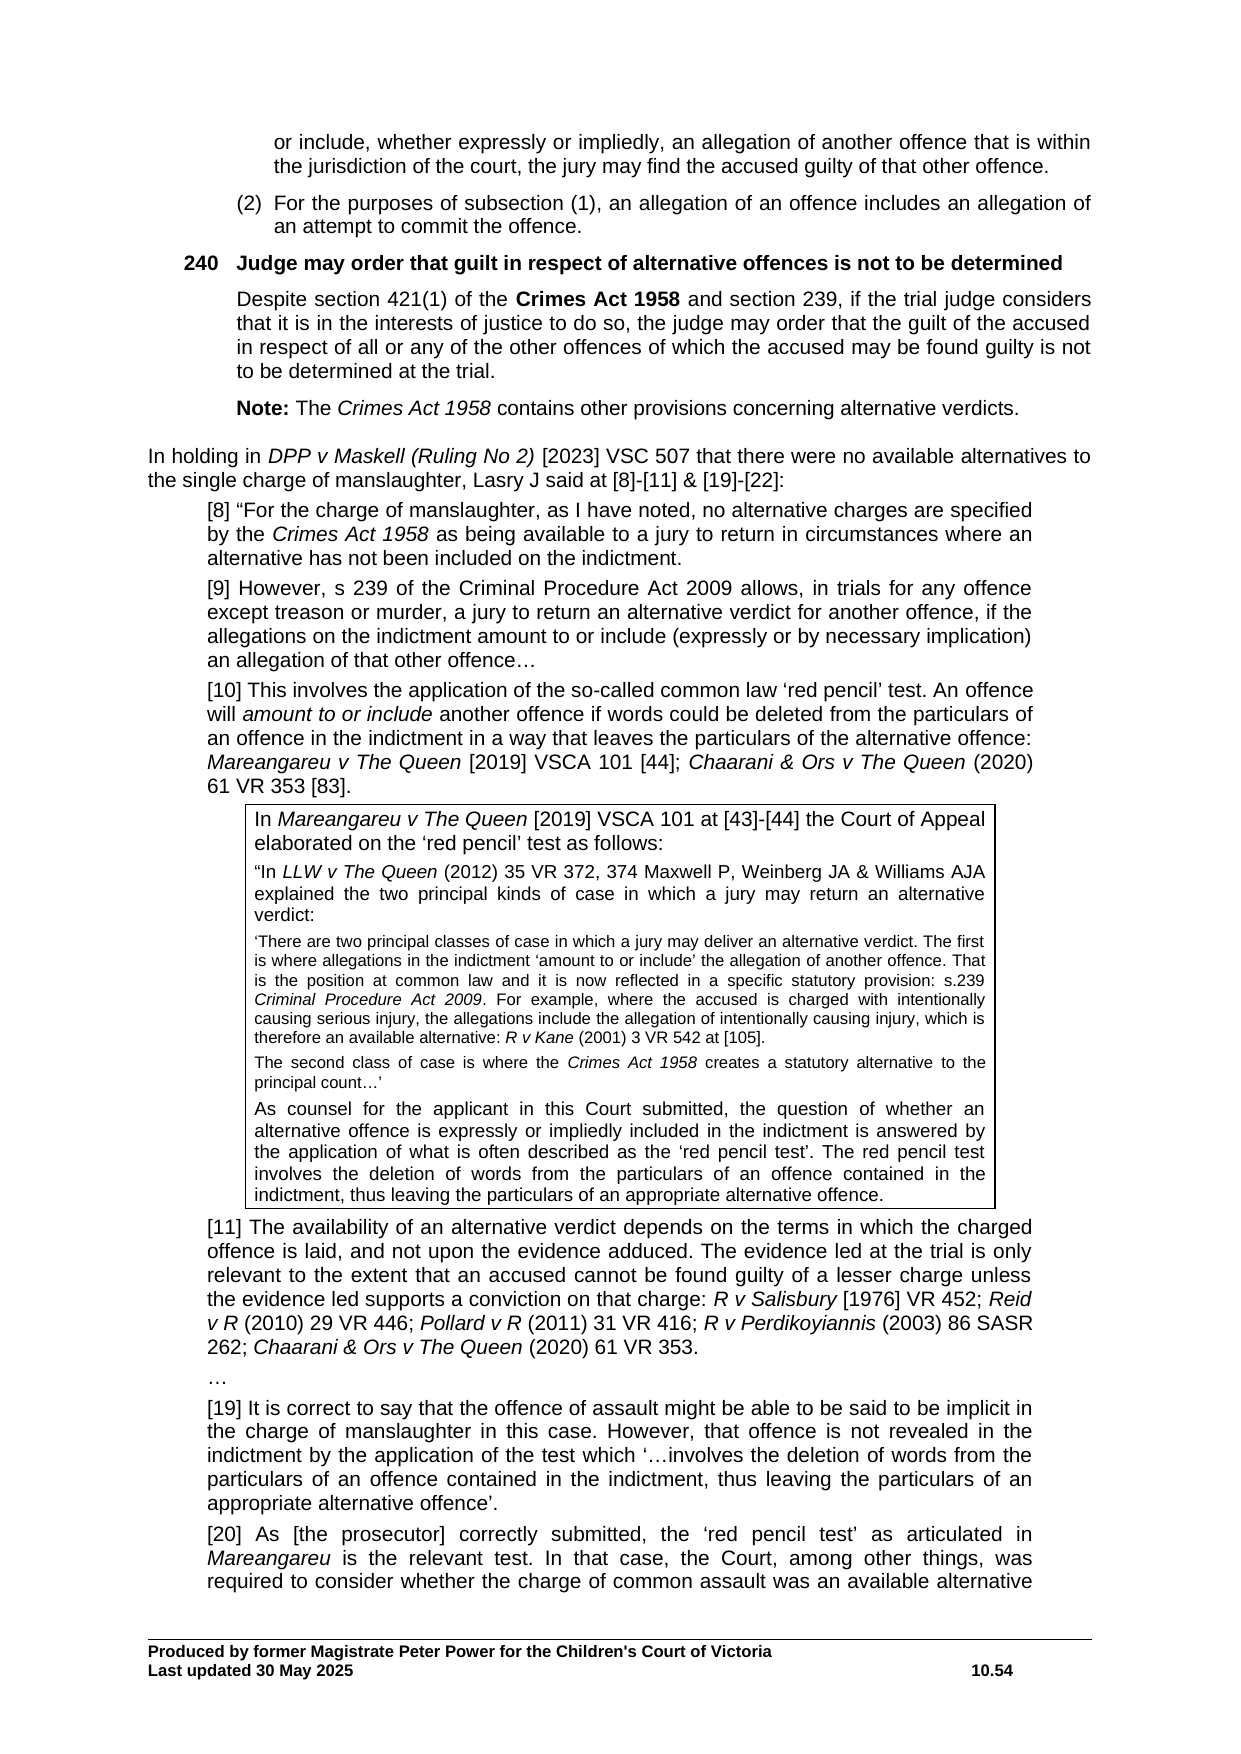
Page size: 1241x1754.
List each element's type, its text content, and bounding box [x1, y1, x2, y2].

text In holding in DPP v Maskell (Ruling No 2) [2023] VSC 507 that there were no available alternatives to the single charge of manslaughter, Lasry J said at [8]-[11] & [19]-[22]: [148, 443, 1092, 491]
text “In LLW v The Queen (2012) 35 VR 372, 374 Maxwell P, Weinberg JA & Williams AJA explained the two principal kinds of case in which a jury may return an alternative verdict: [246, 858, 994, 926]
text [207, 1521, 1033, 1593]
text [10] This involves the application of the so-called common law ‘red pencil’ test. An offence will amount to or include another offence if words could be deleted from the particulars of an offence in the indictment in a way that leaves the particulars of the alternative offence: Mareangareu v The Queen [2019] VSCA 101 [44]; Chaarani & Ors v The Queen (2020) 61 VR 353 [83]. [207, 678, 1033, 798]
text ‘There are two principal classes of case in which a jury may deliver an alternative verdict. The first is where allegations in the indictment ‘amount to or include’ the allegation of another offence. That is the position at common law and it is now reflected in a specific statutory provision: s.239 Criminal Procedure Act 2009. For example, where the accused is charged with intentionally causing serious injury, the allegations include the allegation of intentionally causing injury, which is therefore an available alternative: R v Kane (2001) 3 VR 542 at [105]. [246, 929, 994, 1047]
text Despite section 421(1) of the Crimes Act 1958 and section 239, if the trial judge considers that it is in the interests of justice to do so, the judge may order that the guilt of the accused in respect of all or any of the other offences of which the accused may be found guilty is not to be determined at the trial. [236, 287, 1092, 383]
text The second class of case is where the Crimes Act 1958 creates a statutory alternative to the principal count…’ [246, 1050, 994, 1092]
text Note: The Crimes Act 1958 contains other provisions concerning alternative verdicts. [236, 396, 1092, 419]
text [11] The availability of an alternative verdict depends on the terms in which the charged offence is laid, and not upon the evidence adduced. The evidence led at the trial is only relevant to the extent that an accused cannot be found guilty of a lesser charge unless the evidence led supports a conviction on that charge: R v Salisbury [1976] VR 452; Reid v R (2010) 29 VR 446; Pollard v R (2011) 31 VR 416; R v Perdikoyiannis (2003) 86 SASR 262; Chaarani & Ors v The Queen (2020) 61 VR 353. [207, 1215, 1033, 1359]
subtitle (2) For the purposes of subsection (1), an allegation of an offence includes an allegation of an attempt to commit the offence. [236, 190, 1092, 238]
text [19] It is correct to say that the offence of assault might be able to be said to be implicit in the charge of manslaughter in this case. However, that offence is not revealed in the indictment by the application of the test which ‘…involves the deletion of words from the particulars of an offence contained in the indictment, thus leaving the particulars of an appropriate alternative offence’. [207, 1395, 1033, 1515]
text [9] However, s 239 of the Criminal Procedure Act 2009 allows, in trials for any offence except treason or murder, a jury to return an alternative verdict for another offence, if the allegations on the indictment amount to or include (expressly or by necessary implication) an allegation of that other offence… [207, 576, 1033, 672]
subtitle 240 Judge may order that guilt in respect of alternative offences is not to be determined [148, 251, 1092, 275]
text [8] “For the charge of manslaughter, as I have noted, no alternative charges are specified by the Crimes Act 1958 as being available to a jury to return in circumstances where an alternative has not been included on the indictment. [207, 498, 1033, 569]
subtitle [236, 130, 1092, 178]
text In Mareangareu v The Queen [2019] VSCA 101 at [43]-[44] the Court of Appeal elaborated on the ‘red pencil’ test as follows: [246, 805, 994, 855]
text … [207, 1365, 1033, 1389]
text As counsel for the applicant in this Court submitted, the question of whether an alternative offence is expressly or impliedly included in the indictment is answered by the application of what is often described as the ‘red pencil test’. The red pencil test involves the deletion of words from the particulars of an offence contained in the indictment, thus leaving the particulars of an appropriate alternative offence. [246, 1095, 994, 1208]
